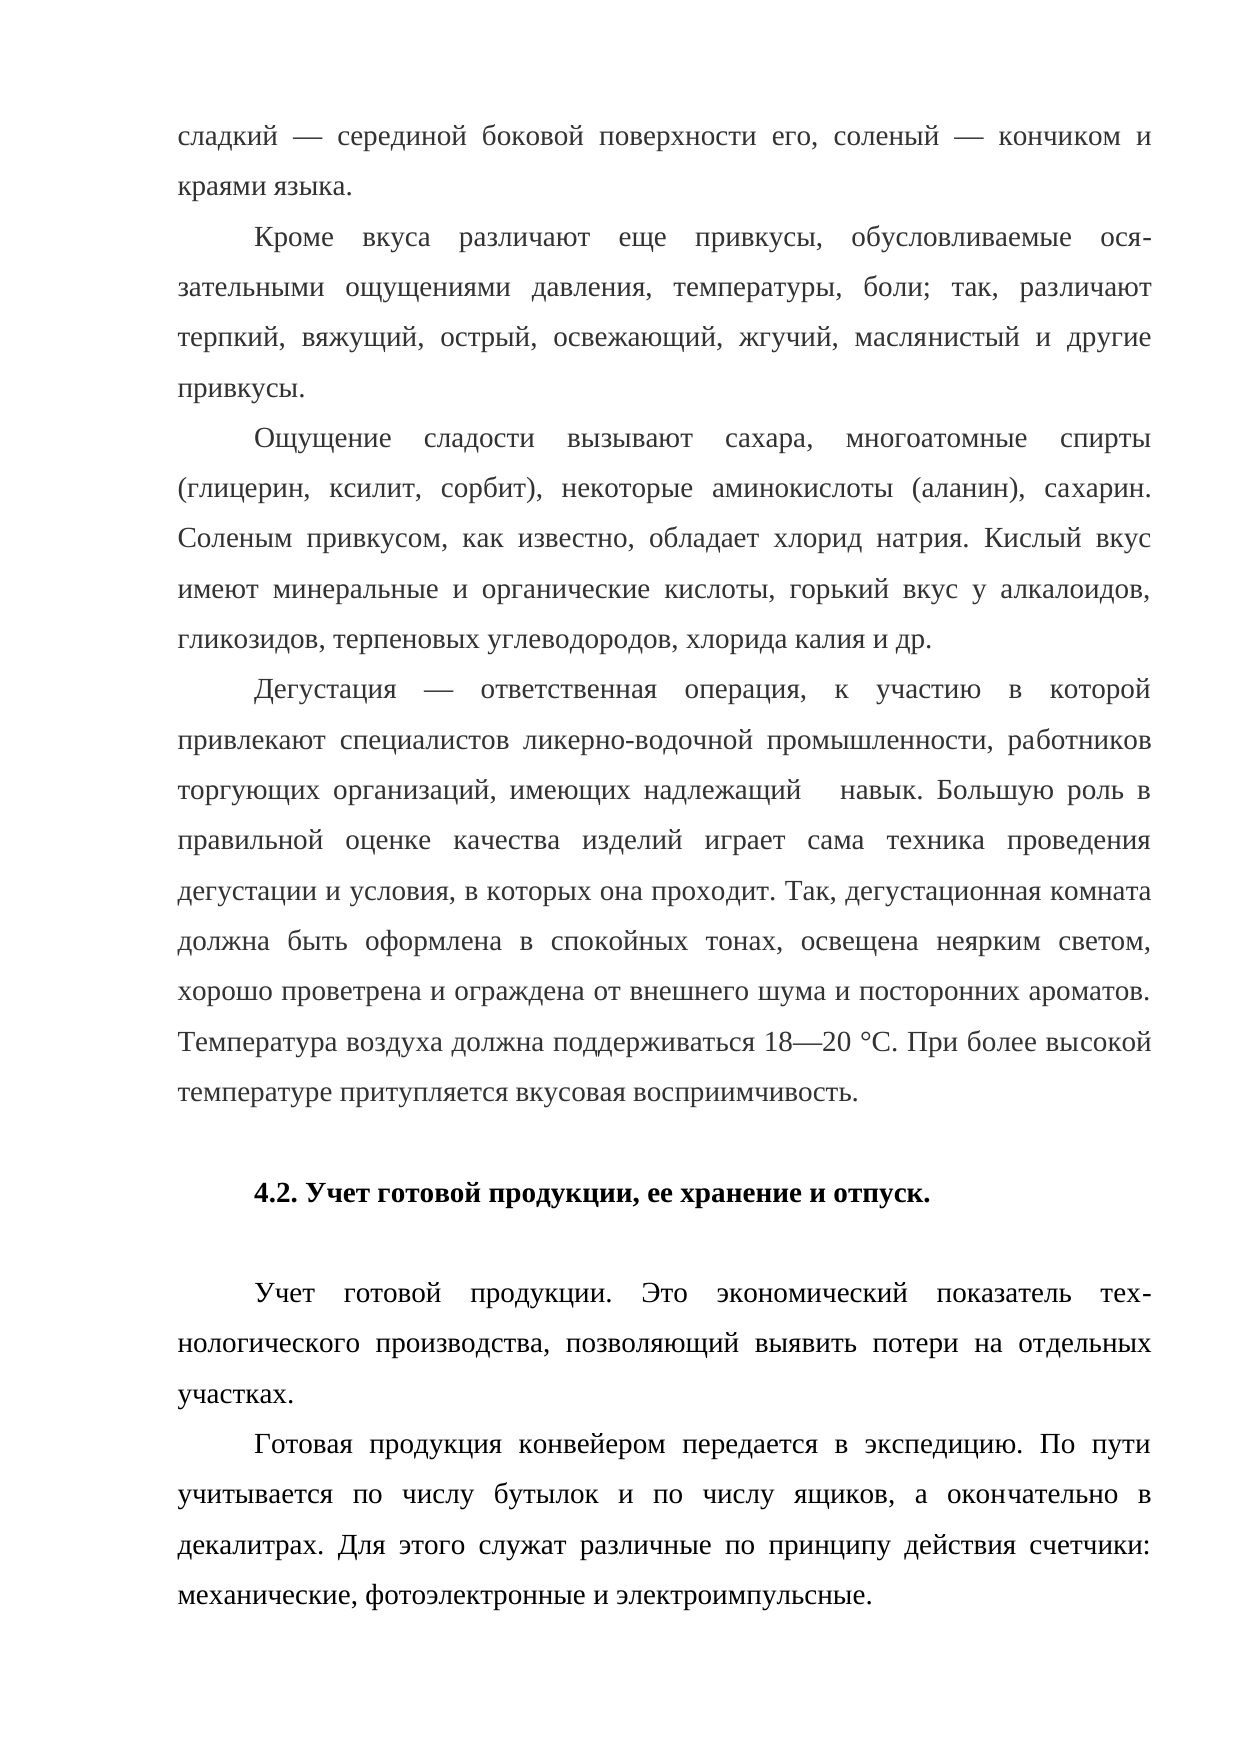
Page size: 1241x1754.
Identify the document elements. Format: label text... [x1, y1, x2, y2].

text Кроме вкуса различают еще привкусы, обусловливаемые осязательными ощущениями давления, температуры, боли; так, различают терпкий, вяжущий, острый, освежающий, жгучий, маслянистый и другие привкусы. [177, 219, 1152, 403]
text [177, 118, 1152, 202]
text Дегустация — ответственная операция, к участию в которой привлекают специалистов ликерно-водочной промышленности, работников торгующих организаций, имеющих надлежащий навык. Большую роль в правильной оценке качества изделий играет сама техника проведения дегустации и условия, в которых она проходит. Так, дегустационная комната должна быть оформлена в спокойных тонах, освещена неярким светом, хорошо проветрена и ограждена от внешнего шума и посторонних ароматов. Температура воздуха должна поддерживаться 18—20 °С. При более высокой температуре притупляется вкусовая восприимчивость. [177, 672, 1152, 1108]
text 4.2. Учет готовой продукции, ее хранение и отпуск. [177, 1175, 1152, 1208]
text Ощущение сладости вызывают сахара, многоатомные спирты (глицерин, ксилит, сорбит), некоторые аминокислоты (аланин), сахарин. Соленым привкусом, как известно, обладает хлорид натрия. Кислый вкус имеют минеральные и органические кислоты, горький вкус у алкалоидов, гликозидов, терпеновых углеводородов, хлорида калия и др. [177, 420, 1152, 655]
text Учет готовой продукции. Это экономический показатель технологического производства, позволяющий выявить потери на отдельных участках. [177, 1275, 1152, 1409]
text Готовая продукция конвейером передается в экспедицию. По пути учитывается по числу бутылок и по числу ящиков, а окончательно в декалитрах. Для этого служат различные по принципу действия счетчики: механические, фотоэлектронные и электроимпульсные. [177, 1426, 1152, 1611]
